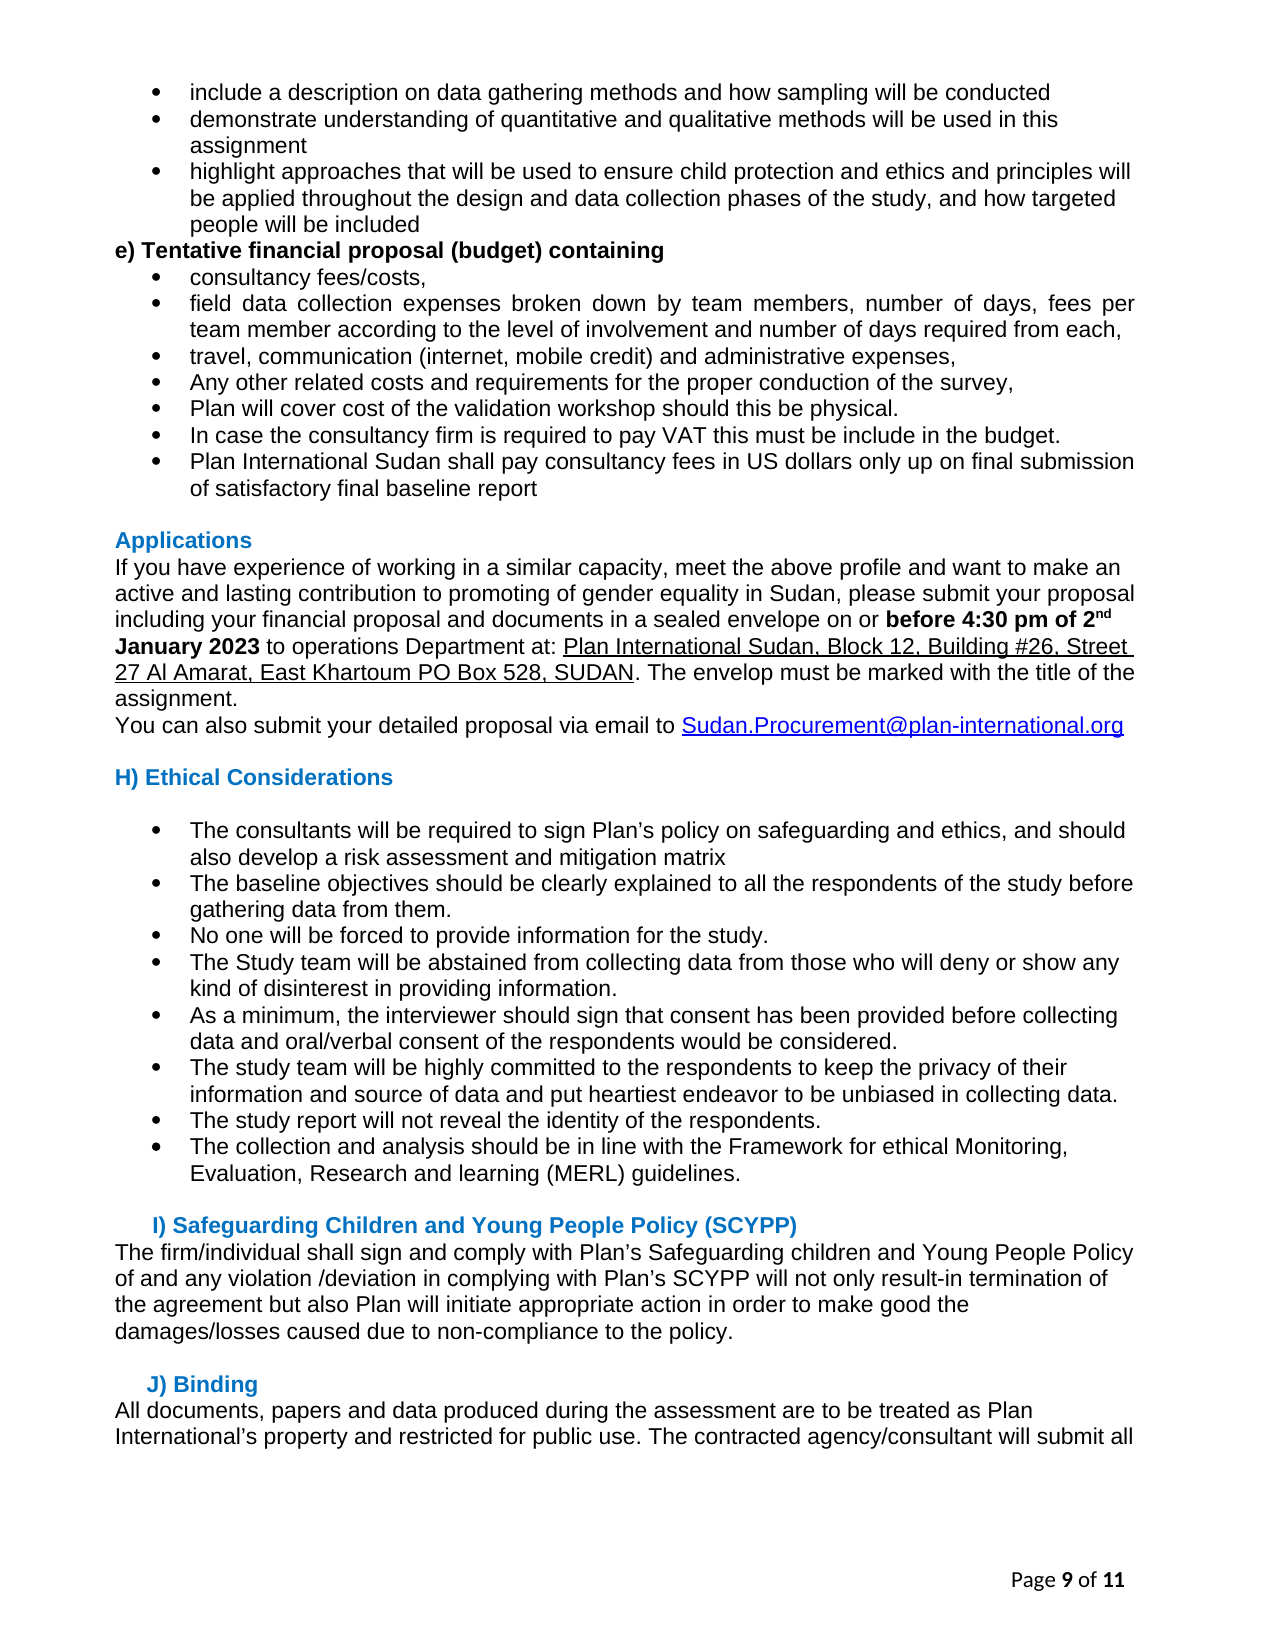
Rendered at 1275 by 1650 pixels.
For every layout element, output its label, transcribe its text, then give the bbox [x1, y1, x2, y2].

list The baseline objectives should be clearly explained to all the respondents of the study before gathering data from them. [152, 870, 1135, 922]
text I) Safeguarding Children and Young People Policy (SCYPP) [114, 1212, 1135, 1239]
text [114, 1397, 1135, 1449]
list As a minimum, the interviewer should sign that consent has been provided before collecting data and oral/verbal consent of the respondents would be considered. [152, 1002, 1135, 1054]
list No one will be forced to provide information for the study. [152, 922, 1135, 949]
list consultancy fees/costs, [152, 264, 1135, 290]
list The study team will be highly committed to the respondents to keep the privacy of their information and source of data and put heartiest endeavor to be unbiased in collecting data. [152, 1054, 1135, 1107]
text H) Ethical Considerations [114, 764, 1135, 791]
text If you have experience of working in a similar capacity, meet the above profile and want to make an active and lasting contribution to promoting of gender equality in Sudan, please submit your proposal including your financial proposal and documents in a sealed envelope on or before 4:30 pm of 2nd January 2023 to operations Department at: Plan International Sudan, Block 12, Building #26, Street 27 Al Amarat, East Khartoum PO Box 528, SUDAN. The envelop must be marked with the title of the assignment. [114, 553, 1135, 712]
list include a description on data gathering methods and how sampling will be conducted [152, 79, 1135, 106]
text The firm/individual shall sign and comply with Plan’s Safeguarding children and Young People Policy of and any violation /deviation in complying with Plan’s SCYPP will not only result-in termination of the agreement but also Plan will initiate appropriate action in order to make good the damages/losses caused due to non-compliance to the policy. [114, 1239, 1135, 1344]
text e) Tentative financial proposal (budget) containing [114, 237, 1135, 264]
text J) Binding [114, 1371, 1135, 1397]
list The Study team will be abstained from collecting data from those who will deny or show any kind of disinterest in providing information. [152, 949, 1135, 1002]
list demonstrate understanding of quantitative and qualitative methods will be used in this assignment [152, 106, 1135, 158]
text Applications [114, 527, 1135, 553]
list field data collection expenses broken down by team members, number of days, fees per team member according to the level of involvement and number of days required from each, [152, 290, 1135, 343]
list travel, communication (internet, mobile credit) and administrative expenses, [152, 343, 1135, 369]
list Plan International Sudan shall pay consultancy fees in US dollars only up on final submission of satisfactory final baseline report [152, 448, 1135, 501]
list highlight approaches that will be used to ensure child protection and ethics and principles will be applied throughout the design and data collection phases of the study, and how targeted people will be included [152, 158, 1135, 237]
text You can also submit your detailed proposal via email to Sudan.Procurement@plan-international.org [114, 712, 1135, 738]
list The collection and analysis should be in line with the Framework for ethical Monitoring, Evaluation, Research and learning (MERL) guidelines. [152, 1133, 1135, 1186]
list The study report will not reveal the identity of the respondents. [152, 1107, 1135, 1133]
list The consultants will be required to sign Plan’s policy on safeguarding and ethics, and should also develop a risk assessment and mitigation matrix [152, 817, 1135, 870]
list Any other related costs and requirements for the proper conduction of the survey, [152, 369, 1135, 395]
list Plan will cover cost of the validation workshop should this be physical. [152, 395, 1135, 422]
list In case the consultancy firm is required to pay VAT this must be include in the budget. [152, 422, 1135, 448]
